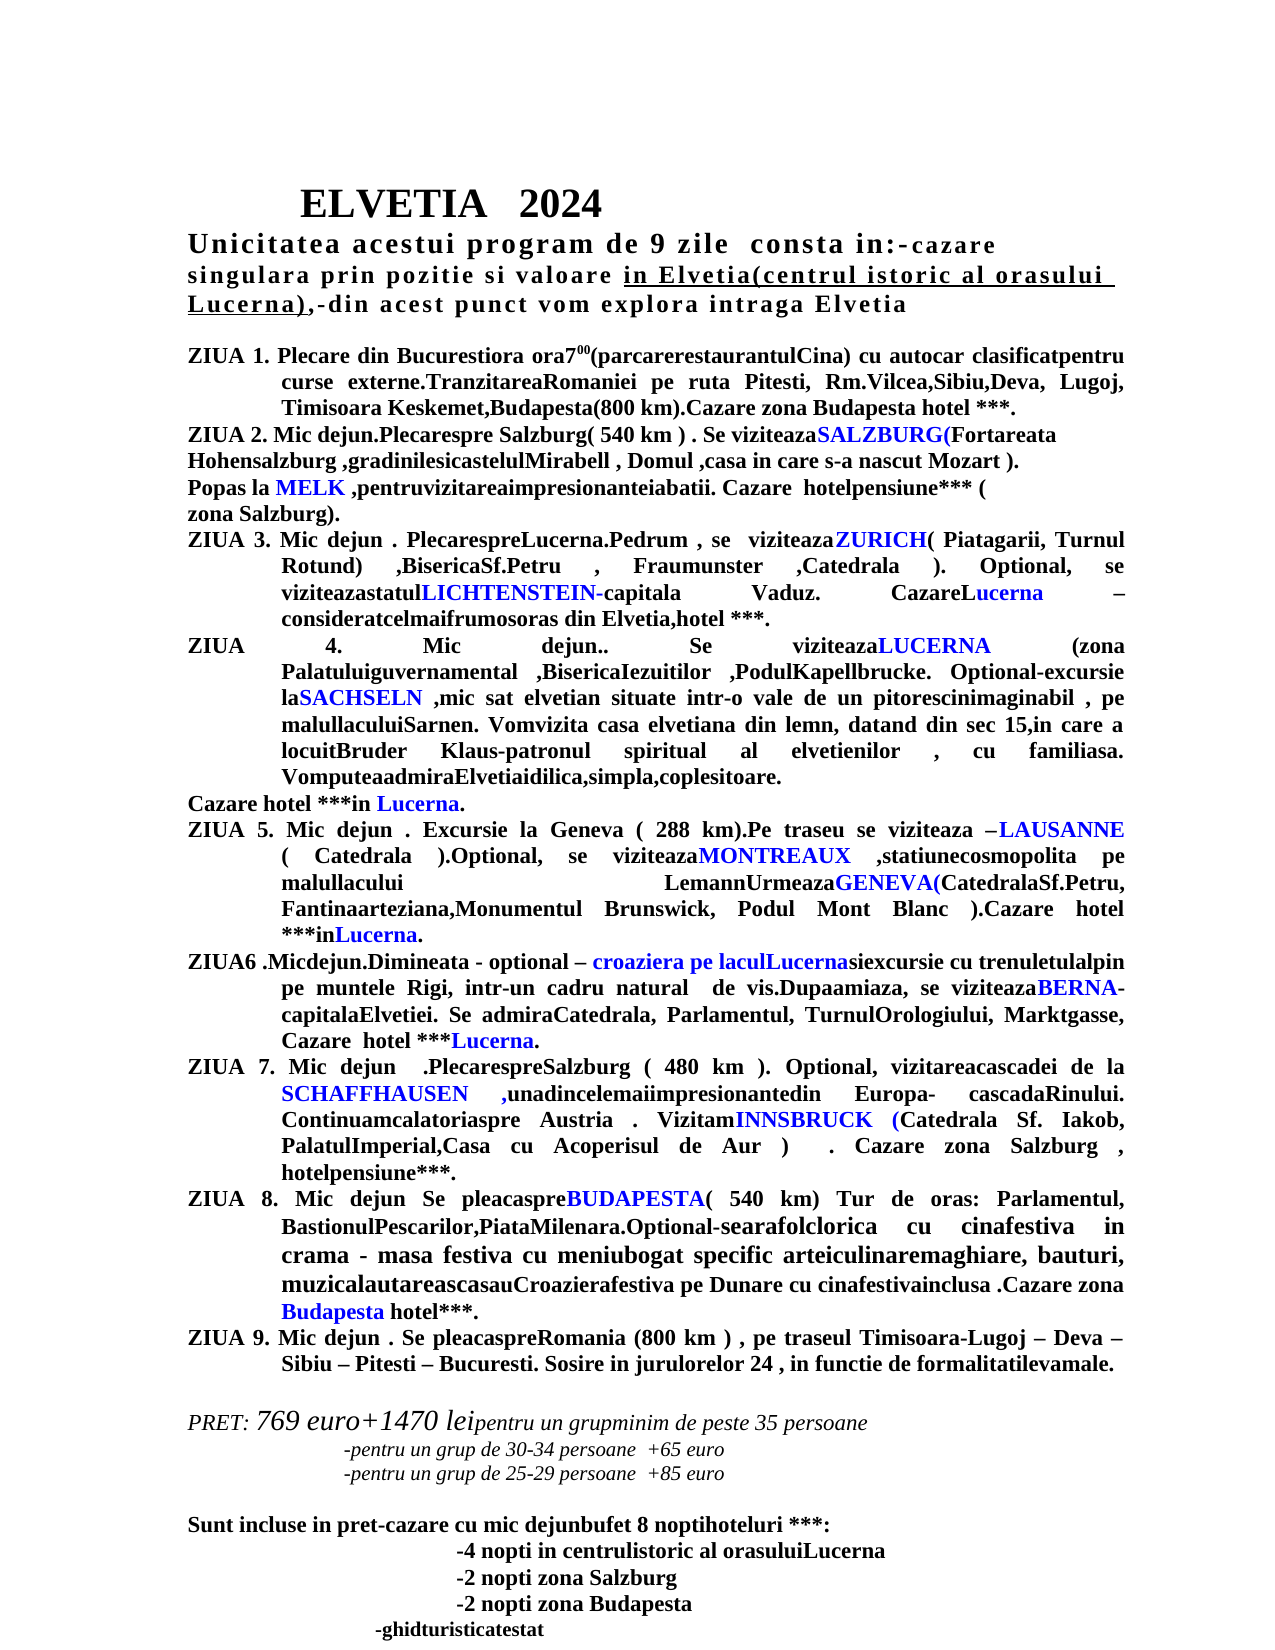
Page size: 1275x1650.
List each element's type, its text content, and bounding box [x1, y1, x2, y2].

text Unicitatea acestui program de 9 zile consta in:-cazare singulara prin pozitie si valoare in Elvetia(centrul istoric al orasului Lucerna),-din acest punct vom explora intraga Elvetia [187, 227, 1125, 318]
text -2 nopti zona Salzburg [187, 1564, 1125, 1590]
subtitle ELVETIA 2024 [300, 179, 1125, 227]
text zona Salzburg). [187, 500, 1125, 526]
text Sunt incluse in pret-cazare cu mic dejunbufet 8 noptihoteluri ***: [187, 1511, 1125, 1537]
text ZIUA 1. Plecare din Bucurestiora ora700(parcarerestaurantulCina) cu autocar clasificatpentru curse externe.TranzitareaRomaniei pe ruta Pitesti, Rm.Vilcea,Sibiu,Deva, Lugoj, Timisoara Keskemet,Budapesta(800 km).Cazare zona Budapesta hotel ***. [187, 342, 1125, 421]
text Cazare hotel ***in Lucerna. [187, 790, 1125, 816]
text ZIUA 9. Mic dejun . Se pleacaspre (800 km ) , pe traseul Timisoara-Lugoj – Deva – – – Bucuresti. Sosire in jurulorelor 24 , in functie de formalitatilevamale. [187, 1324, 1125, 1377]
text ZIUA 4. Mic dejun.. Se viziteazaLUCERNA (zona Palatuluiguvernamental ,BisericaIezuitilor ,PodulKapellbrucke. Optional-excursie laSACHSELN ,mic sat elvetian situate intr-o vale de un pitorescinimaginabil , pe malullaculuiSarnen. Vomvizita casa elvetiana din lemn, datand din sec 15,in care a locuitBruder Klaus-patronul spiritual al elvetienilor , cu familiasa. VomputeaadmiraElvetiaidilica,simpla,coplesitoare. [187, 632, 1125, 790]
text -pentru un grup de 30-34 persoane +65 euro [187, 1437, 1125, 1461]
text ZIUA6 .Micdejun.Dimineata - optional – croaziera pe laculLucernasiexcursie cu trenuletulalpin pe muntele Rigi, intr-un cadru natural de vis.Dupaamiaza, se viziteazaBERNA-capitalaElvetiei. Se admiraCatedrala, Parlamentul, TurnulOrologiului, Marktgasse, Cazare hotel ***Lucerna. [187, 948, 1125, 1053]
text ZIUA 7. Mic dejun .Plecarespre ( 480 km ). Optional, vizitareacascadei de la SCHAFFHAUSEN ,unadincelemaiimpresionantedin Europa- cascadaRinului. Continuamcalatoriaspre Austria . VizitamINNSBRUCK (Catedrala Sf. Iakob, PalatulImperial,Casa cu Acoperisul de Aur ) . Cazare zona Salzburg , hotelpensiune***. [187, 1053, 1125, 1185]
text -4 nopti in centrulistoric al orasuluiLucerna [187, 1537, 1125, 1564]
subtitle ZIUA 2. Mic dejun.Plecarespre Salzburg( 540 km ) . Se viziteazaSALZBURG(Fortareata [187, 421, 1125, 447]
text -pentru un grup de 25-29 persoane +85 euro [187, 1461, 1125, 1485]
text -2 nopti zona Budapesta [187, 1590, 1125, 1617]
text ZIUA 3. Mic dejun . PlecarespreLucerna.Pedrum , se viziteazaZURICH( Piatagarii, Turnul Rotund) ,BisericaSf.Petru , Fraumunster ,Catedrala ). Optional, se viziteazastatulLICHTENSTEIN-capitala Vaduz. CazareLucerna –consideratcelmaifrumosoras din Elvetia,hotel ***. [187, 526, 1125, 632]
text ZIUA 5. Mic dejun . Excursie la Geneva ( 288 km).Pe traseu se viziteaza –LAUSANNE ( Catedrala ).Optional, se viziteazaMONTREAUX ,statiunecosmopolita pe malullacului LemannUrmeazaGENEVA(CatedralaSf.Petru, Fantinaarteziana,Monumentul Brunswick, Podul Mont Blanc ).Cazare hotel ***inLucerna. [187, 816, 1125, 948]
text ZIUA 8. Mic dejun Se pleacaspreBUDAPESTA( 540 km) Tur de oras: Parlamentul, BastionulPescarilor,PiataMilenara.Optional-searafolclorica cu cinafestiva in crama - masa festiva cu meniubogat specific arteiculinaremaghiare, bauturi, muzicalautareascasauCroazierafestiva pe Dunare cu cinafestivainclusa .Cazare zona Budapesta hotel***. [187, 1185, 1125, 1324]
text PRET: 769 euro+1470 leipentru un grupminim de peste 35 persoane [187, 1403, 1125, 1437]
text Popas la MELK ,pentruvizitareaimpresionanteiabatii. Cazare hotelpensiune*** ( [187, 473, 1125, 500]
text -ghidturisticatestat [187, 1617, 1125, 1641]
subtitle Hohensalzburg ,gradinilesicastelulMirabell , Domul ,casa in care s-a nascut Mozart ). [187, 447, 1125, 473]
